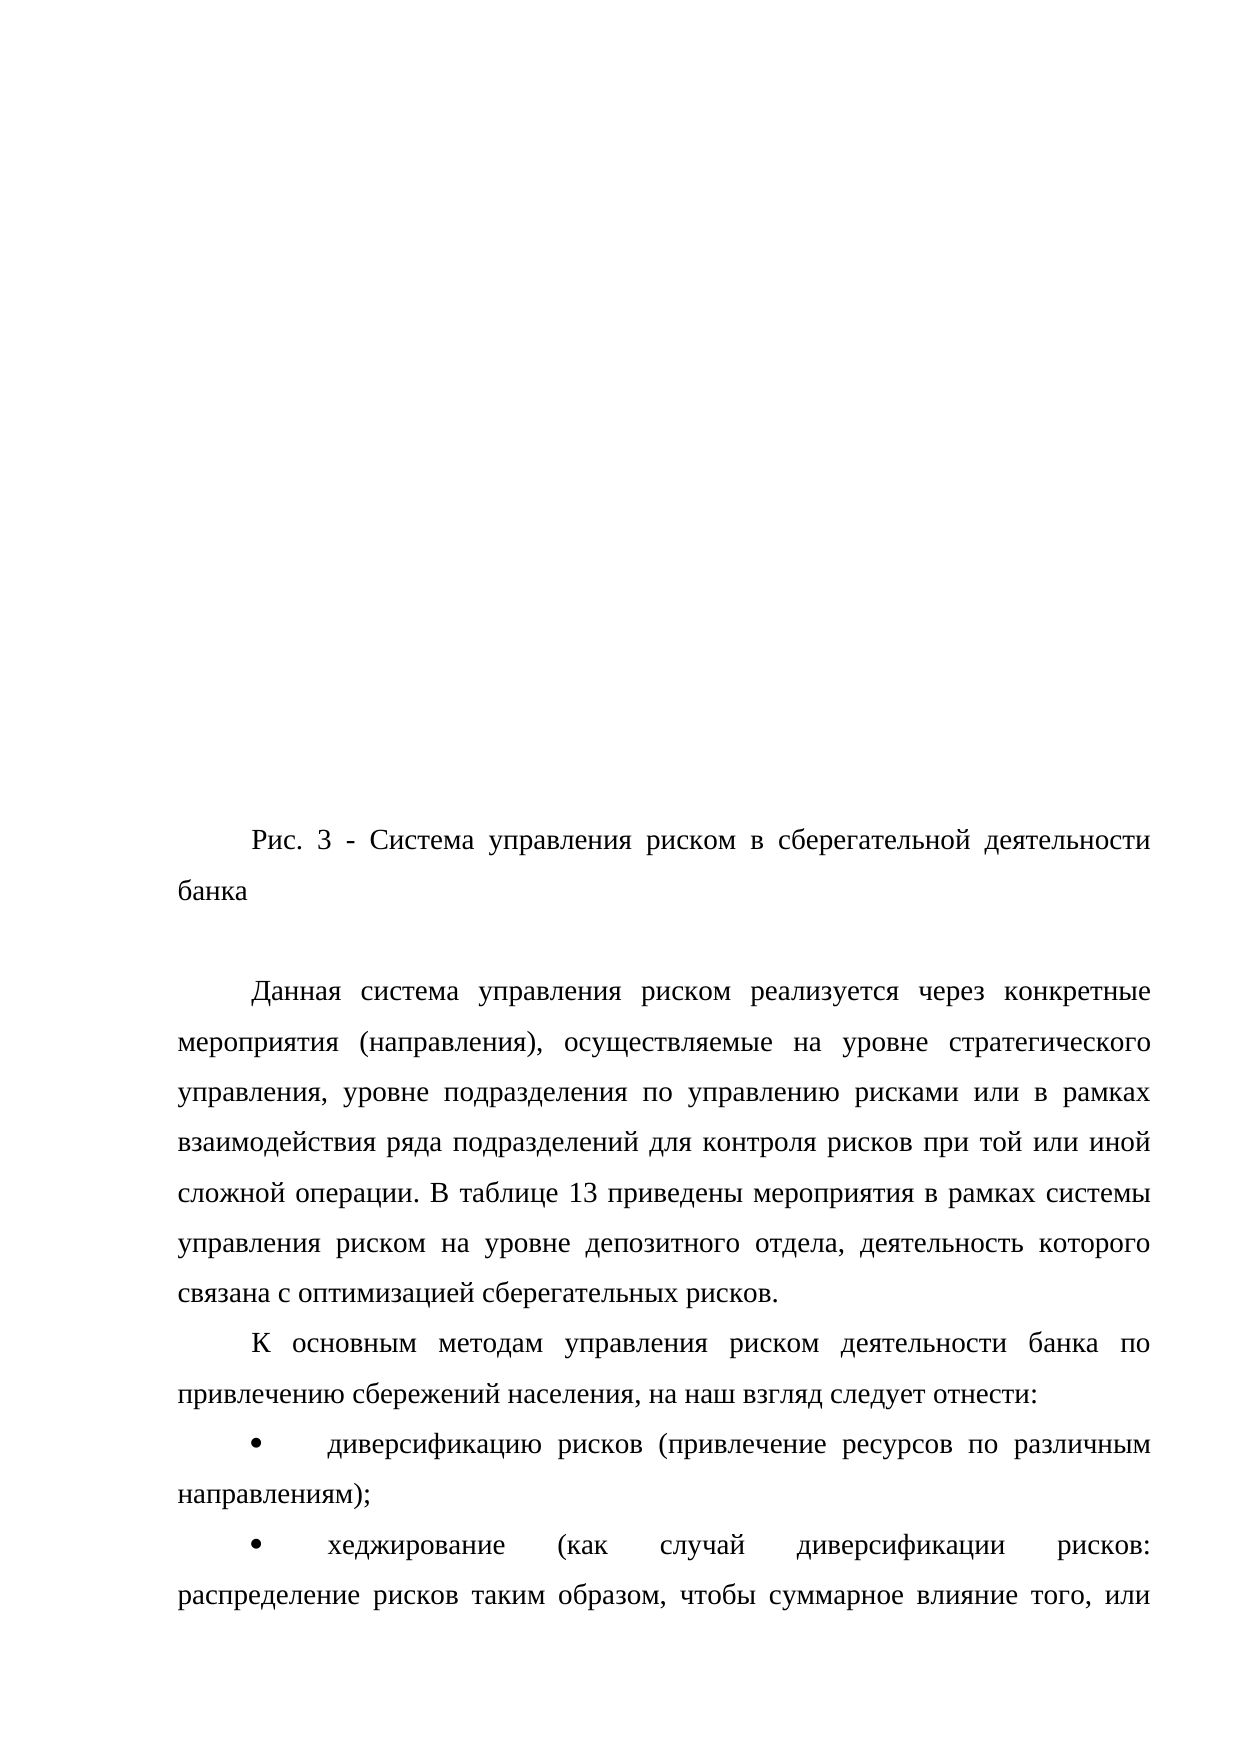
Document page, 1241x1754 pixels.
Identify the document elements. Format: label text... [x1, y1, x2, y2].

text К основным методам управления риском деятельности банка по привлечению сбережений населения, на наш взгляд следует отнести: [177, 1326, 1152, 1409]
text Рис. 3 - Система управления риском в сберегательной деятельности банка [177, 822, 1152, 906]
text Данная система управления риском реализуется через конкретные мероприятия (направления), осуществляемые на уровне стратегического управления, уровне подразделения по управлению рисками или в рамках взаимодействия ряда подразделений для контроля рисков при той или иной сложной операции. В таблице 13 приведены мероприятия в рамках системы управления риском на уровне депозитного отдела, деятельность которого связана с оптимизацией сберегательных рисков. [177, 973, 1152, 1309]
list диверсификацию рисков (привлечение ресурсов по различным направлениям); [177, 1426, 1152, 1510]
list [177, 1527, 1152, 1611]
